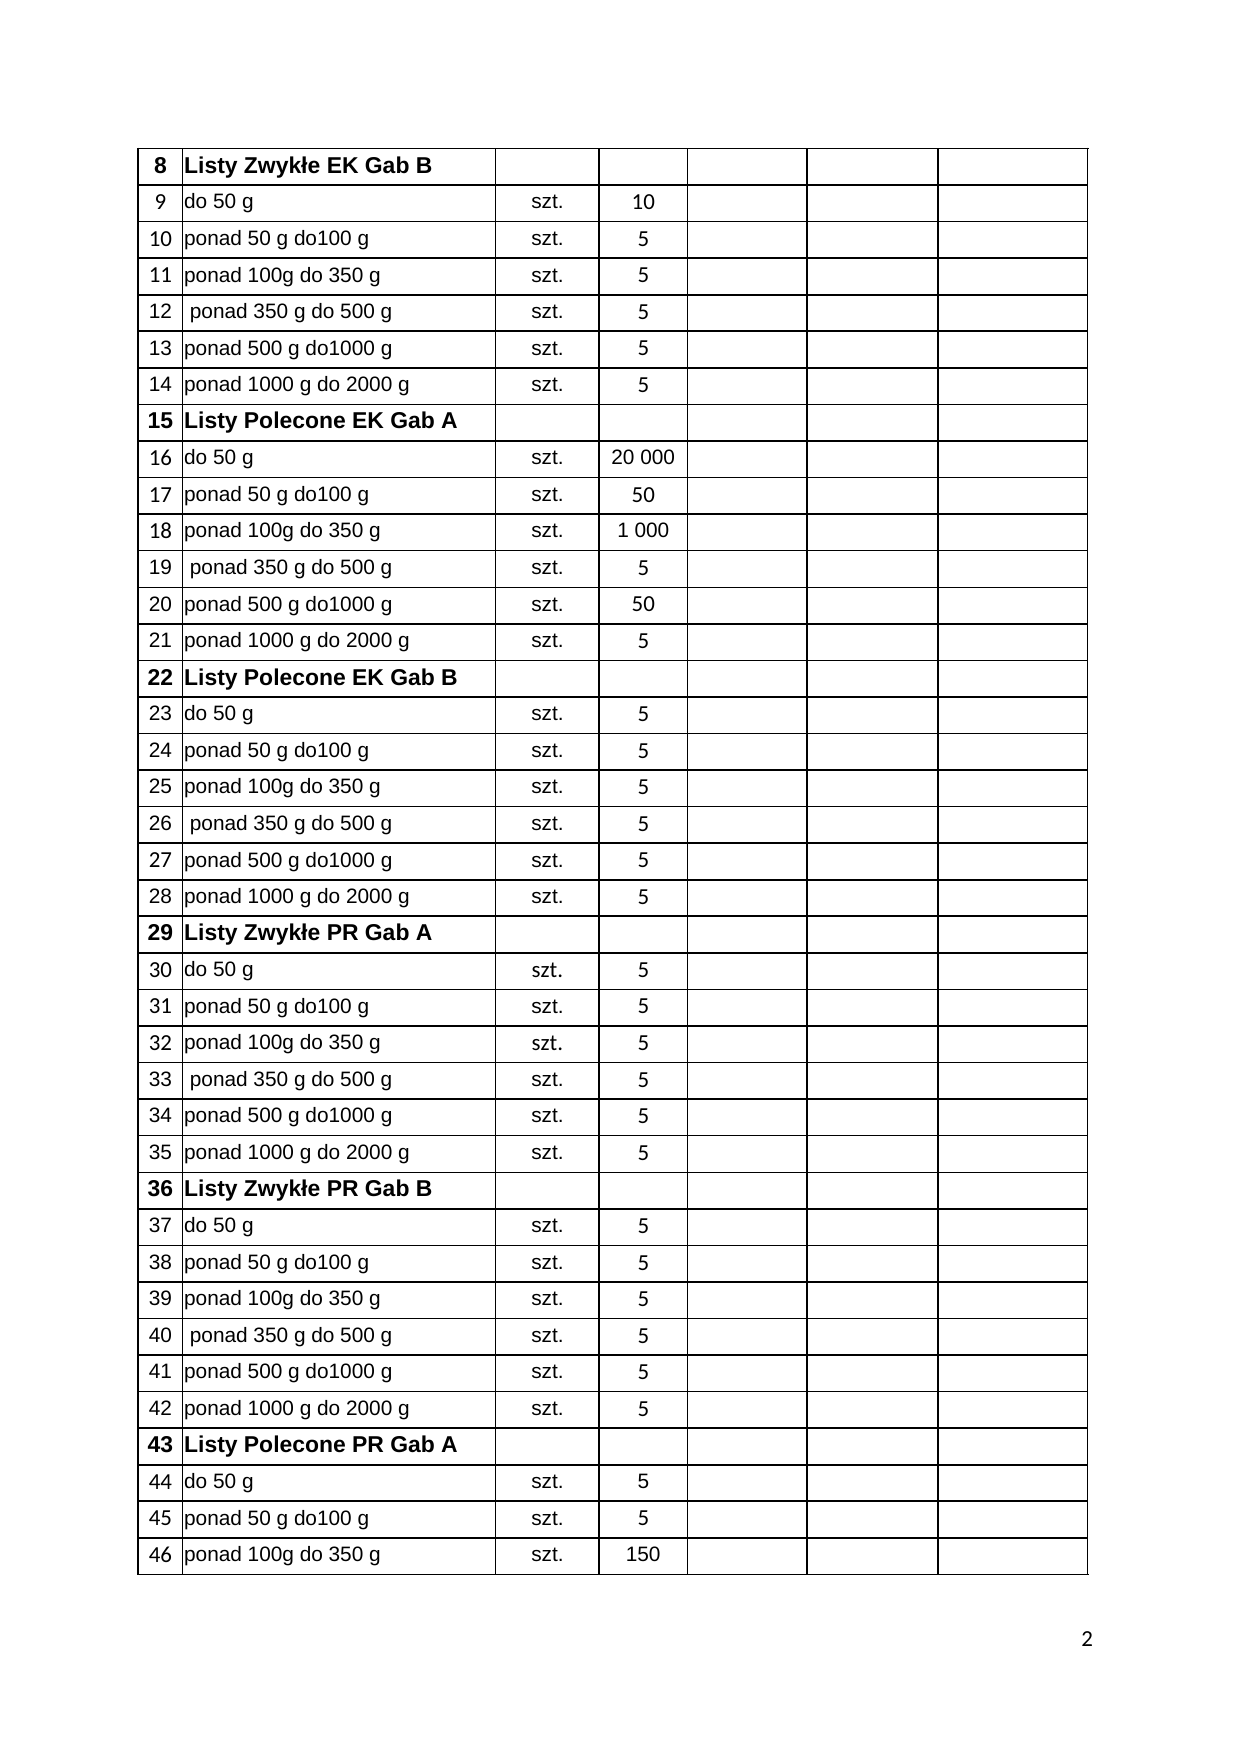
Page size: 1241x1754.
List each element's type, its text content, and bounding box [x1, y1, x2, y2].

table_cell [808, 1027, 937, 1062]
table_cell [808, 515, 937, 550]
table_cell 24 [139, 734, 182, 769]
table_cell ponad 100g do 350 g [183, 1283, 495, 1318]
table_cell szt. [496, 881, 598, 915]
table_cell 5 [600, 551, 687, 586]
table_cell [496, 1173, 598, 1208]
table_cell 5 [600, 954, 687, 988]
table_cell szt. [496, 698, 598, 733]
table_cell szt. [496, 186, 598, 221]
table_cell [808, 661, 937, 696]
table_cell 5 [600, 1466, 687, 1500]
table_cell szt. [496, 478, 598, 513]
table_cell [808, 296, 937, 330]
table_cell 37 [139, 1210, 182, 1244]
table_cell ponad 350 g do 500 g [183, 807, 495, 842]
table_cell 35 [139, 1136, 182, 1171]
table_cell ponad 50 g do100 g [183, 734, 495, 769]
table_cell 5 [600, 807, 687, 842]
table_cell [688, 1356, 806, 1391]
table_cell [808, 369, 937, 403]
table_cell 5 [600, 1319, 687, 1354]
table_cell [939, 1466, 1087, 1500]
table_cell [808, 259, 937, 294]
table_cell [496, 149, 598, 184]
table_cell ponad 350 g do 500 g [183, 551, 495, 586]
table_cell [808, 1392, 937, 1427]
table_cell Listy Zwykłe EK Gab B [183, 149, 495, 184]
table_cell szt. [496, 1502, 598, 1537]
table_cell 34 [139, 1100, 182, 1135]
table_cell [688, 222, 806, 257]
table_cell szt. [496, 1100, 598, 1135]
table_cell [688, 807, 806, 842]
table_cell Listy Polecone EK Gab B [183, 661, 495, 696]
table_cell 19 [139, 551, 182, 586]
table_cell [496, 405, 598, 440]
table_cell [939, 1283, 1087, 1318]
table_cell szt. [496, 990, 598, 1025]
table_cell 44 [139, 1466, 182, 1500]
table_cell szt. [496, 1027, 598, 1062]
table_cell [939, 1136, 1087, 1171]
table_cell [688, 1063, 806, 1098]
table_cell 50 [600, 588, 687, 623]
table_cell szt. [496, 1246, 598, 1281]
table_cell ponad 1000 g do 2000 g [183, 881, 495, 915]
table_cell [496, 917, 598, 952]
table_cell [688, 405, 806, 440]
table_cell 41 [139, 1356, 182, 1391]
table_cell [939, 296, 1087, 330]
table_cell 22 [139, 661, 182, 696]
table_cell ponad 50 g do100 g [183, 222, 495, 257]
table_cell [600, 917, 687, 952]
table_cell [688, 1027, 806, 1062]
table_cell [939, 881, 1087, 915]
table_cell [939, 149, 1087, 184]
table_cell 5 [600, 844, 687, 879]
table_cell 36 [139, 1173, 182, 1208]
table_cell [939, 625, 1087, 659]
table_cell [939, 551, 1087, 586]
table_cell ponad 1000 g do 2000 g [183, 1136, 495, 1171]
table_cell [688, 186, 806, 221]
table_cell 26 [139, 807, 182, 842]
table_cell [808, 954, 937, 988]
table_cell [688, 698, 806, 733]
table_cell [939, 1392, 1087, 1427]
table_cell [600, 1429, 687, 1464]
table_cell [939, 1502, 1087, 1537]
table_cell 40 [139, 1319, 182, 1354]
table_cell ponad 100g do 350 g [183, 1027, 495, 1062]
table_cell [688, 844, 806, 879]
table_cell [808, 807, 937, 842]
table_cell [939, 1319, 1087, 1354]
table_cell Listy Polecone EK Gab A [183, 405, 495, 440]
table_cell ponad 350 g do 500 g [183, 1063, 495, 1098]
table_cell [688, 1246, 806, 1281]
table_cell 5 [600, 1027, 687, 1062]
table_cell [939, 369, 1087, 403]
table_cell szt. [496, 222, 598, 257]
table_cell [808, 1100, 937, 1135]
table_cell 5 [600, 1063, 687, 1098]
table_cell szt. [496, 442, 598, 477]
table_cell ponad 100g do 350 g [183, 259, 495, 294]
table_cell 5 [600, 222, 687, 257]
table_cell [688, 1173, 806, 1208]
table_cell [808, 1502, 937, 1537]
table_cell [600, 149, 687, 184]
table_cell [939, 1173, 1087, 1208]
table_cell 1 000 [600, 515, 687, 550]
table_cell 5 [600, 259, 687, 294]
table_cell [808, 917, 937, 952]
table_cell [688, 1319, 806, 1354]
table_cell [939, 1539, 1087, 1573]
table_cell 5 [600, 734, 687, 769]
table_cell [808, 771, 937, 806]
table_cell [939, 771, 1087, 806]
table_cell 11 [139, 259, 182, 294]
table_cell 42 [139, 1392, 182, 1427]
table_cell [939, 1100, 1087, 1135]
table_cell 29 [139, 917, 182, 952]
table_cell [939, 1063, 1087, 1098]
table_cell [808, 1246, 937, 1281]
table_cell 5 [600, 698, 687, 733]
table_cell [808, 1283, 937, 1318]
table_cell 5 [600, 296, 687, 330]
table_cell [939, 954, 1087, 988]
table_cell 9 [139, 186, 182, 221]
table_cell 16 [139, 442, 182, 477]
table_cell 10 [600, 186, 687, 221]
table_cell 31 [139, 990, 182, 1025]
table_cell szt. [496, 515, 598, 550]
table_cell do 50 g [183, 698, 495, 733]
table_cell szt. [496, 1063, 598, 1098]
table_cell [808, 186, 937, 221]
table_cell ponad 500 g do1000 g [183, 332, 495, 367]
table_cell [600, 661, 687, 696]
table_cell [688, 1100, 806, 1135]
table_cell 14 [139, 369, 182, 403]
table_cell szt. [496, 332, 598, 367]
table_cell szt. [496, 954, 598, 988]
table_cell [688, 259, 806, 294]
table_cell [808, 442, 937, 477]
table_cell [939, 478, 1087, 513]
table_cell ponad 500 g do1000 g [183, 1356, 495, 1391]
table_cell [939, 1027, 1087, 1062]
table_cell 32 [139, 1027, 182, 1062]
table_cell szt. [496, 369, 598, 403]
table_cell [939, 515, 1087, 550]
table_cell [939, 661, 1087, 696]
table_cell szt. [496, 1210, 598, 1244]
table_cell [600, 405, 687, 440]
table_cell [939, 1356, 1087, 1391]
table_cell do 50 g [183, 1210, 495, 1244]
table_cell [808, 881, 937, 915]
table_cell ponad 1000 g do 2000 g [183, 1392, 495, 1427]
table_cell ponad 50 g do100 g [183, 990, 495, 1025]
table_cell [808, 844, 937, 879]
table_cell [808, 478, 937, 513]
table_cell szt. [496, 1392, 598, 1427]
table_cell [688, 551, 806, 586]
table_cell [808, 1210, 937, 1244]
table_cell 27 [139, 844, 182, 879]
table_cell [808, 1063, 937, 1098]
table_cell do 50 g [183, 186, 495, 221]
table_cell [939, 405, 1087, 440]
table_cell [939, 698, 1087, 733]
table_cell [688, 917, 806, 952]
table_cell 5 [600, 990, 687, 1025]
table_cell 5 [600, 332, 687, 367]
table_cell szt. [496, 1466, 598, 1500]
table_cell [688, 954, 806, 988]
table_cell 150 [600, 1539, 687, 1573]
table_cell 5 [600, 1502, 687, 1537]
table_cell 28 [139, 881, 182, 915]
table_cell 5 [600, 771, 687, 806]
table_cell szt. [496, 1356, 598, 1391]
table_cell ponad 50 g do100 g [183, 478, 495, 513]
table_cell [496, 1429, 598, 1464]
table_cell 10 [139, 222, 182, 257]
table_cell [808, 551, 937, 586]
table_cell [688, 1429, 806, 1464]
table_cell [808, 698, 937, 733]
table_cell do 50 g [183, 954, 495, 988]
table_cell [688, 771, 806, 806]
table_cell ponad 100g do 350 g [183, 515, 495, 550]
table_cell [600, 1173, 687, 1208]
table_cell [939, 1246, 1087, 1281]
table_cell szt. [496, 625, 598, 659]
table_cell [808, 625, 937, 659]
table_cell [688, 1392, 806, 1427]
table_cell [688, 1283, 806, 1318]
table_cell ponad 50 g do100 g [183, 1502, 495, 1537]
table_cell 18 [139, 515, 182, 550]
table_cell [808, 222, 937, 257]
table_cell [808, 1356, 937, 1391]
table_cell ponad 350 g do 500 g [183, 1319, 495, 1354]
table_cell [688, 515, 806, 550]
table_cell szt. [496, 551, 598, 586]
table_cell [688, 296, 806, 330]
table_cell Listy Zwykłe PR Gab B [183, 1173, 495, 1208]
table_cell 5 [600, 1210, 687, 1244]
table_cell Listy Polecone PR Gab A [183, 1429, 495, 1464]
table_cell 5 [600, 1356, 687, 1391]
table_cell [688, 1136, 806, 1171]
table_cell 8 [139, 149, 182, 184]
table_cell [939, 332, 1087, 367]
table_cell [939, 990, 1087, 1025]
table_cell 13 [139, 332, 182, 367]
table_cell [688, 1466, 806, 1500]
table_cell [808, 588, 937, 623]
table_cell [688, 661, 806, 696]
table_cell ponad 1000 g do 2000 g [183, 369, 495, 403]
table_cell ponad 100g do 350 g [183, 771, 495, 806]
table_cell 17 [139, 478, 182, 513]
table_cell [688, 1502, 806, 1537]
table_cell [688, 442, 806, 477]
table_cell [808, 1173, 937, 1208]
table_cell [808, 149, 937, 184]
table_cell [808, 734, 937, 769]
table_cell [939, 1429, 1087, 1464]
table_cell 45 [139, 1502, 182, 1537]
table_cell ponad 500 g do1000 g [183, 1100, 495, 1135]
table_cell 30 [139, 954, 182, 988]
table_cell [939, 1210, 1087, 1244]
table_cell [808, 405, 937, 440]
table_cell [939, 588, 1087, 623]
table_cell szt. [496, 734, 598, 769]
table_cell szt. [496, 1539, 598, 1573]
table_cell ponad 350 g do 500 g [183, 296, 495, 330]
table_cell 39 [139, 1283, 182, 1318]
table_cell [688, 369, 806, 403]
table_cell [688, 1210, 806, 1244]
table_cell [808, 1319, 937, 1354]
table_cell 5 [600, 1283, 687, 1318]
table_cell 33 [139, 1063, 182, 1098]
table_cell ponad 100g do 350 g [183, 1539, 495, 1573]
table_cell 21 [139, 625, 182, 659]
table_cell ponad 1000 g do 2000 g [183, 625, 495, 659]
table_cell szt. [496, 844, 598, 879]
table_cell 5 [600, 1246, 687, 1281]
table_cell [939, 844, 1087, 879]
table_cell [808, 1429, 937, 1464]
table_cell szt. [496, 588, 598, 623]
table_cell 15 [139, 405, 182, 440]
table_cell [939, 259, 1087, 294]
table_cell [808, 332, 937, 367]
table_cell [808, 1539, 937, 1573]
table_cell szt. [496, 1319, 598, 1354]
table_cell [808, 1136, 937, 1171]
table_cell do 50 g [183, 1466, 495, 1500]
table_cell ponad 50 g do100 g [183, 1246, 495, 1281]
table_cell [688, 1539, 806, 1573]
table_cell 5 [600, 369, 687, 403]
table_cell [939, 734, 1087, 769]
table_cell 5 [600, 1100, 687, 1135]
table_cell do 50 g [183, 442, 495, 477]
table_cell 5 [600, 881, 687, 915]
table_cell Listy Zwykłe PR Gab A [183, 917, 495, 952]
table_cell szt. [496, 1283, 598, 1318]
table_cell 5 [600, 625, 687, 659]
table_cell szt. [496, 1136, 598, 1171]
table_cell 50 [600, 478, 687, 513]
table_cell 38 [139, 1246, 182, 1281]
table_cell 5 [600, 1136, 687, 1171]
table_cell 20 [139, 588, 182, 623]
table_cell szt. [496, 259, 598, 294]
table_cell szt. [496, 771, 598, 806]
table_cell [939, 186, 1087, 221]
table_cell szt. [496, 296, 598, 330]
table_cell 12 [139, 296, 182, 330]
table_cell 43 [139, 1429, 182, 1464]
table_cell 23 [139, 698, 182, 733]
table_cell [688, 332, 806, 367]
table_cell [496, 661, 598, 696]
table_cell ponad 500 g do1000 g [183, 588, 495, 623]
table_cell szt. [496, 807, 598, 842]
table_cell [808, 1466, 937, 1500]
table_cell ponad 500 g do1000 g [183, 844, 495, 879]
table_cell [939, 442, 1087, 477]
table_cell 46 [139, 1539, 182, 1573]
table_cell 25 [139, 771, 182, 806]
table_cell [688, 478, 806, 513]
table_cell [939, 807, 1087, 842]
table_cell [688, 588, 806, 623]
table_cell [688, 734, 806, 769]
table_cell [939, 917, 1087, 952]
table_cell [939, 222, 1087, 257]
table_cell 20 000 [600, 442, 687, 477]
table_cell [808, 990, 937, 1025]
table_cell [688, 149, 806, 184]
table_cell 5 [600, 1392, 687, 1427]
table_cell [688, 625, 806, 659]
table_cell [688, 881, 806, 915]
table_cell [688, 990, 806, 1025]
